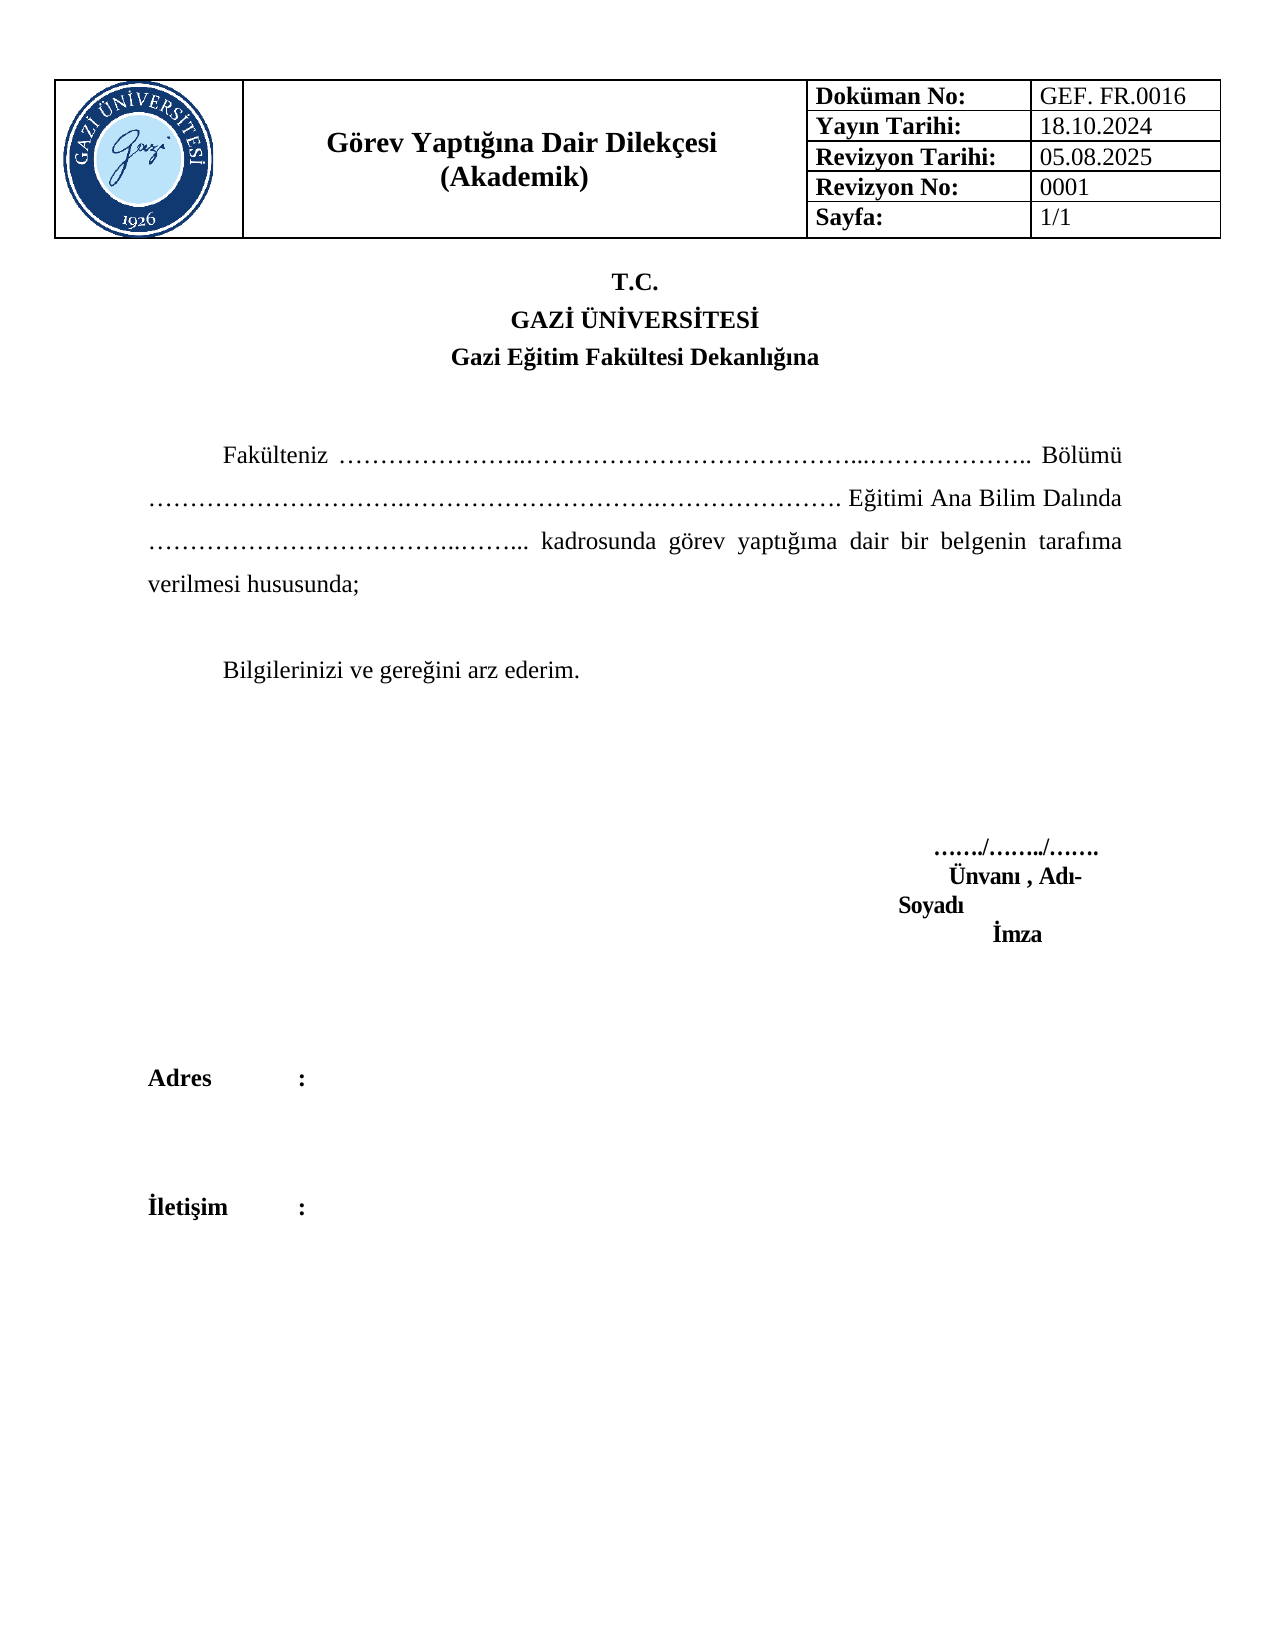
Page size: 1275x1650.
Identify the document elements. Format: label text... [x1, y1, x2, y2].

text Bilgilerinizi ve gereğini arz ederim. [148, 655, 1122, 684]
text Ünvanı , Adı-Soyadı İmza [748, 861, 1114, 947]
subtitle ……./……../……. [148, 832, 1114, 861]
picture [63, 81, 214, 238]
text Adres : [148, 1063, 1122, 1091]
text GAZİ ÜNİVERSİTESİ [148, 305, 1122, 333]
text Gazi Eğitim Fakültesi Dekanlığına [148, 342, 1122, 371]
text İletişim : [148, 1192, 1122, 1221]
text T.C. [148, 267, 1122, 296]
text Fakülteniz …………………..…………………………………...……………….. Bölümü ………………………….………………………….…………………. Eğitimi Ana Bilim Dalında ………………………………..……... kadrosunda görev yaptığıma dair bir belgenin tarafıma verilmesi hususunda; [148, 440, 1122, 598]
